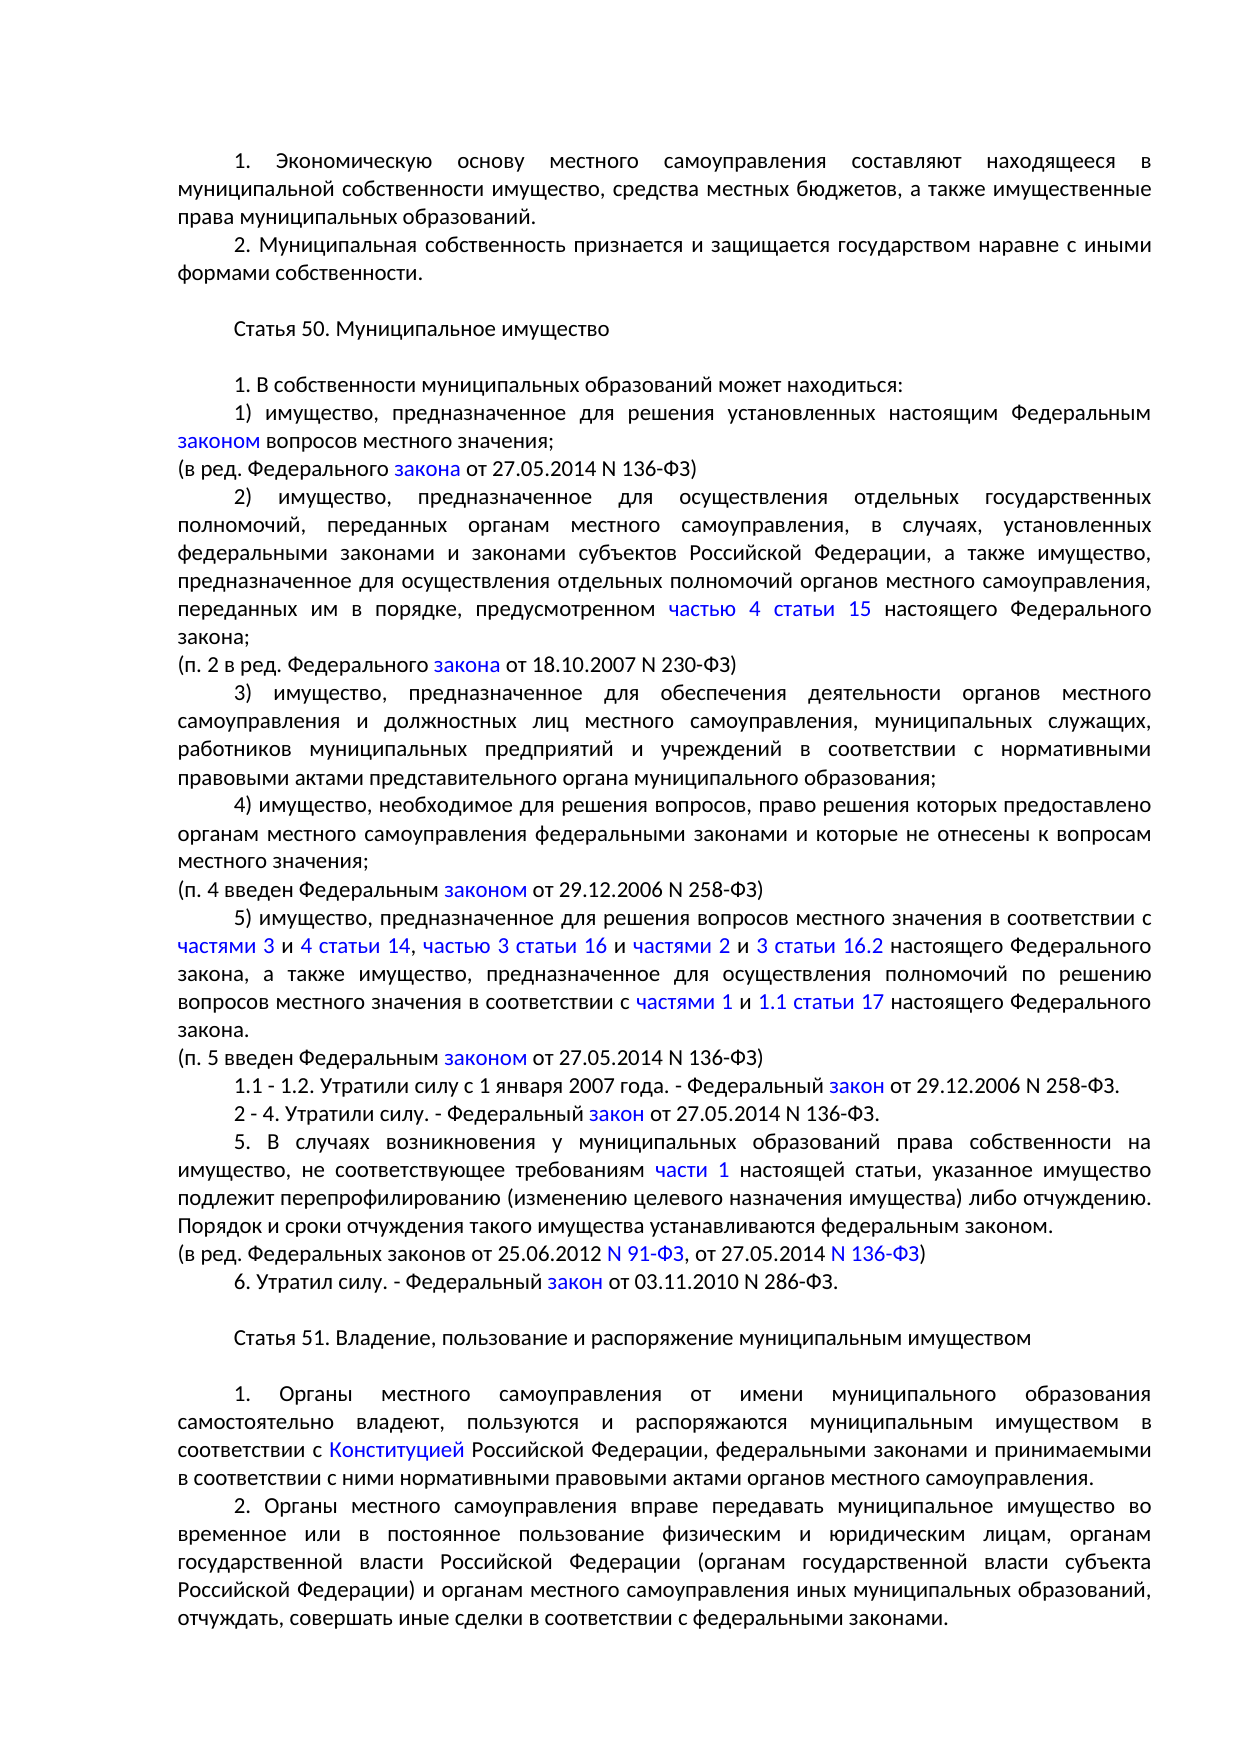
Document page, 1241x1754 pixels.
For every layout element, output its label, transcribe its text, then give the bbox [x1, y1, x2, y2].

text 2) имущество, предназначенное для осуществления отдельных государственных полномочий, переданных органам местного самоуправления, в случаях, установленных федеральными законами и законами субъектов Российской Федерации, а также имущество, предназначенное для осуществления отдельных полномочий органов местного самоуправления, переданных им в порядке, предусмотренном частью 4 статьи 15 настоящего Федерального закона; [177, 482, 1152, 651]
text 1. Экономическую основу местного самоуправления составляют находящееся в муниципальной собственности имущество, средства местных бюджетов, а также имущественные права муниципальных образований. [177, 146, 1152, 230]
text (п. 5 введен Федеральным законом от 27.05.2014 N 136-ФЗ) [177, 1043, 1152, 1071]
text 1) имущество, предназначенное для решения установленных настоящим Федеральным законом вопросов местного значения; [177, 398, 1152, 454]
text 1. Органы местного самоуправления от имени муниципального образования самостоятельно владеют, пользуются и распоряжаются муниципальным имуществом в соответствии с Конституцией Российской Федерации, федеральными законами и принимаемыми в соответствии с ними нормативными правовыми актами органов местного самоуправления. [177, 1379, 1152, 1491]
text 3) имущество, предназначенное для обеспечения деятельности органов местного самоуправления и должностных лиц местного самоуправления, муниципальных служащих, работников муниципальных предприятий и учреждений в соответствии с нормативными правовыми актами представительного органа муниципального образования; [177, 678, 1152, 791]
text 2. Органы местного самоуправления вправе передавать муниципальное имущество во временное или в постоянное пользование физическим и юридическим лицам, органам государственной власти Российской Федерации (органам государственной власти субъекта Российской Федерации) и органам местного самоуправления иных муниципальных образований, отчуждать, совершать иные сделки в соответствии с федеральными законами. [177, 1491, 1152, 1631]
text Статья 51. Владение, пользование и распоряжение муниципальным имуществом [177, 1323, 1152, 1351]
text 4) имущество, необходимое для решения вопросов, право решения которых предоставлено органам местного самоуправления федеральными законами и которые не отнесены к вопросам местного значения; [177, 791, 1152, 875]
text 1.1 - 1.2. Утратили силу с 1 января 2007 года. - Федеральный закон от 29.12.2006 N 258-ФЗ. [177, 1071, 1152, 1099]
text (п. 4 введен Федеральным законом от 29.12.2006 N 258-ФЗ) [177, 875, 1152, 903]
text (в ред. Федеральных законов от 25.06.2012 N 91-ФЗ, от 27.05.2014 N 136-ФЗ) [177, 1239, 1152, 1267]
text Статья 50. Муниципальное имущество [177, 314, 1152, 342]
text 1. В собственности муниципальных образований может находиться: [177, 370, 1152, 398]
text (в ред. Федерального закона от 27.05.2014 N 136-ФЗ) [177, 454, 1152, 482]
text (п. 2 в ред. Федерального закона от 18.10.2007 N 230-ФЗ) [177, 651, 1152, 678]
text 5) имущество, предназначенное для решения вопросов местного значения в соответствии с частями 3 и 4 статьи 14, частью 3 статьи 16 и частями 2 и 3 статьи 16.2 настоящего Федерального закона, а также имущество, предназначенное для осуществления полномочий по решению вопросов местного значения в соответствии с частями 1 и 1.1 статьи 17 настоящего Федерального закона. [177, 903, 1152, 1043]
text 2. Муниципальная собственность признается и защищается государством наравне с иными формами собственности. [177, 230, 1152, 286]
text 6. Утратил силу. - Федеральный закон от 03.11.2010 N 286-ФЗ. [177, 1267, 1152, 1295]
text 5. В случаях возникновения у муниципальных образований права собственности на имущество, не соответствующее требованиям части 1 настоящей статьи, указанное имущество подлежит перепрофилированию (изменению целевого назначения имущества) либо отчуждению. Порядок и сроки отчуждения такого имущества устанавливаются федеральным законом. [177, 1127, 1152, 1239]
text 2 - 4. Утратили силу. - Федеральный закон от 27.05.2014 N 136-ФЗ. [177, 1099, 1152, 1127]
